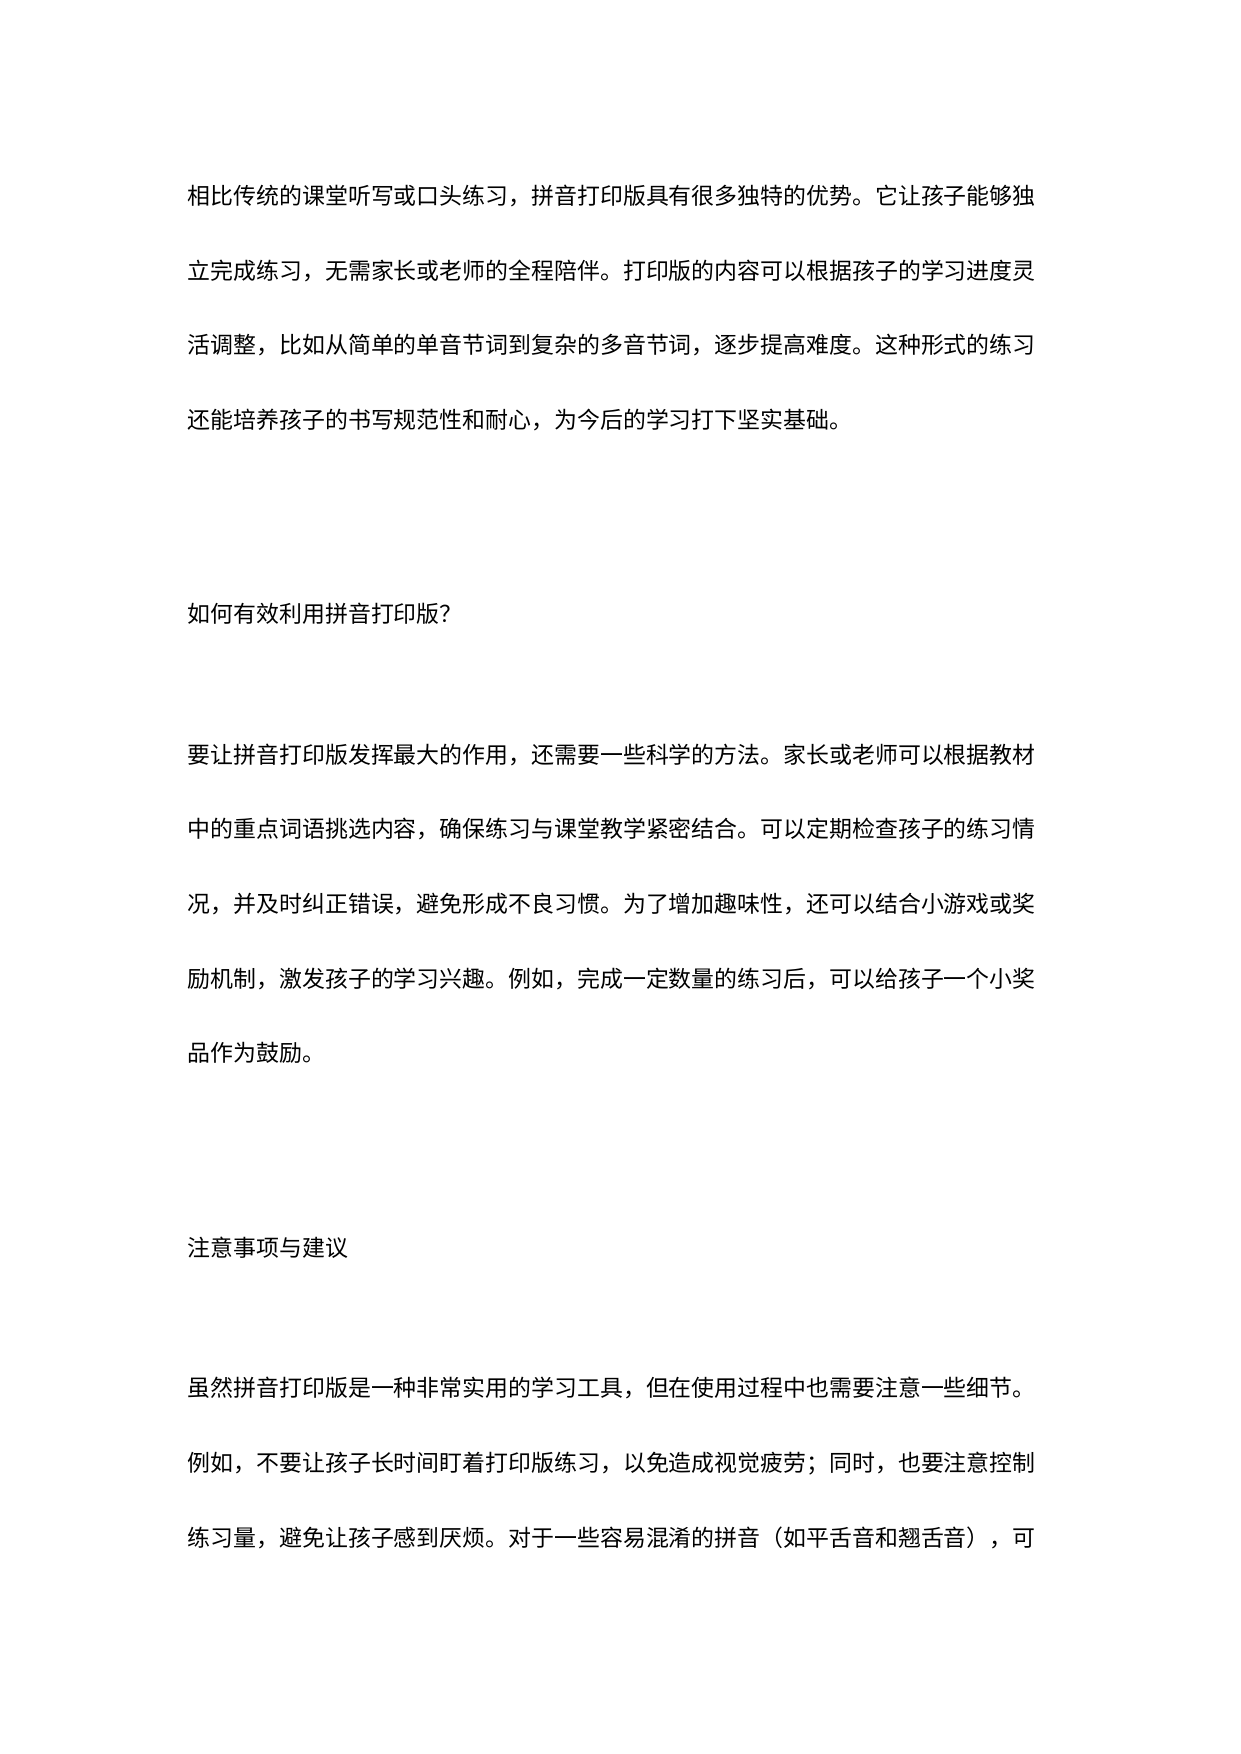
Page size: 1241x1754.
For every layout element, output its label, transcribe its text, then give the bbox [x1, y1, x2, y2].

text 要让拼音打印版发挥最大的作用，还需要一些科学的方法。家长或老师可以根据教材中的重点词语挑选内容，确保练习与课堂教学紧密结合。可以定期检查孩子的练习情况，并及时纠正错误，避免形成不良习惯。为了增加趣味性，还可以结合小游戏或奖励机制，激发孩子的学习兴趣。例如，完成一定数量的练习后，可以给孩子一个小奖品作为鼓励。 [187, 721, 1053, 1084]
text 如何有效利用拼音打印版？ [187, 580, 1053, 645]
text 相比传统的课堂听写或口头练习，拼音打印版具有很多独特的优势。它让孩子能够独立完成练习，无需家长或老师的全程陪伴。打印版的内容可以根据孩子的学习进度灵活调整，比如从简单的单音节词到复杂的多音节词，逐步提高难度。这种形式的练习还能培养孩子的书写规范性和耐心，为今后的学习打下坚实基础。 [187, 162, 1053, 451]
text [187, 1354, 1053, 1568]
text 注意事项与建议 [187, 1214, 1053, 1279]
